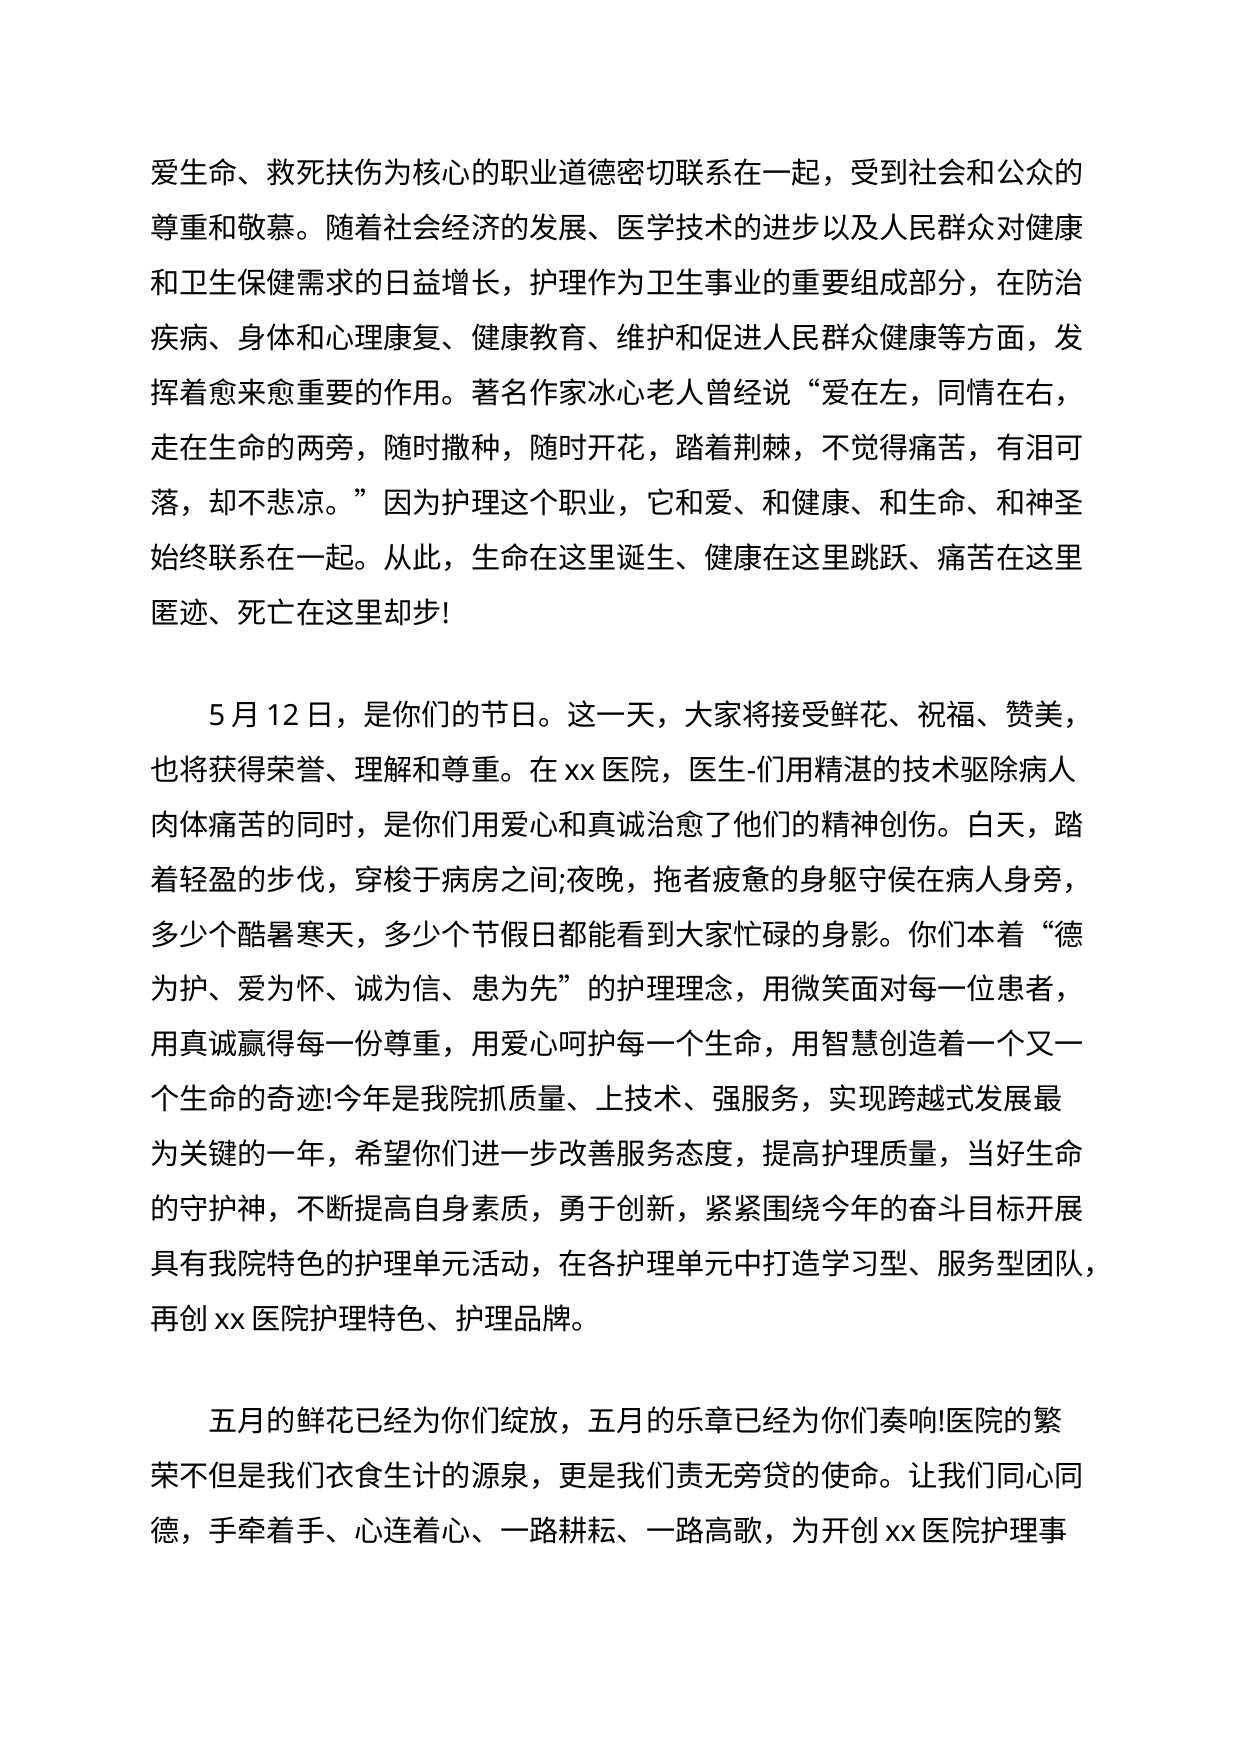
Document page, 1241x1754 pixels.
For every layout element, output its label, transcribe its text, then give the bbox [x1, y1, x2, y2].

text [150, 1397, 1090, 1550]
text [150, 150, 1090, 632]
text 5月12日，是你们的节日。这一天，大家将接受鲜花、祝福、赞美，也将获得荣誉、理解和尊重。在xx医院，医生-们用精湛的技术驱除病人肉体痛苦的同时，是你们用爱心和真诚治愈了他们的精神创伤。白天，踏着轻盈的步伐，穿梭于病房之间;夜晚，拖者疲惫的身躯守侯在病人身旁，多少个酷暑寒天，多少个节假日都能看到大家忙碌的身影。你们本着“德为护、爱为怀、诚为信、患为先”的护理理念，用微笑面对每一位患者，用真诚赢得每一份尊重，用爱心呵护每一个生命，用智慧创造着一个又一个生命的奇迹!今年是我院抓质量、上技术、强服务，实现跨越式发展最为关键的一年，希望你们进一步改善服务态度，提高护理质量，当好生命的守护神，不断提高自身素质，勇于创新，紧紧围绕今年的奋斗目标开展具有我院特色的护理单元活动，在各护理单元中打造学习型、服务型团队，再创xx医院护理特色、护理品牌。 [150, 691, 1090, 1338]
